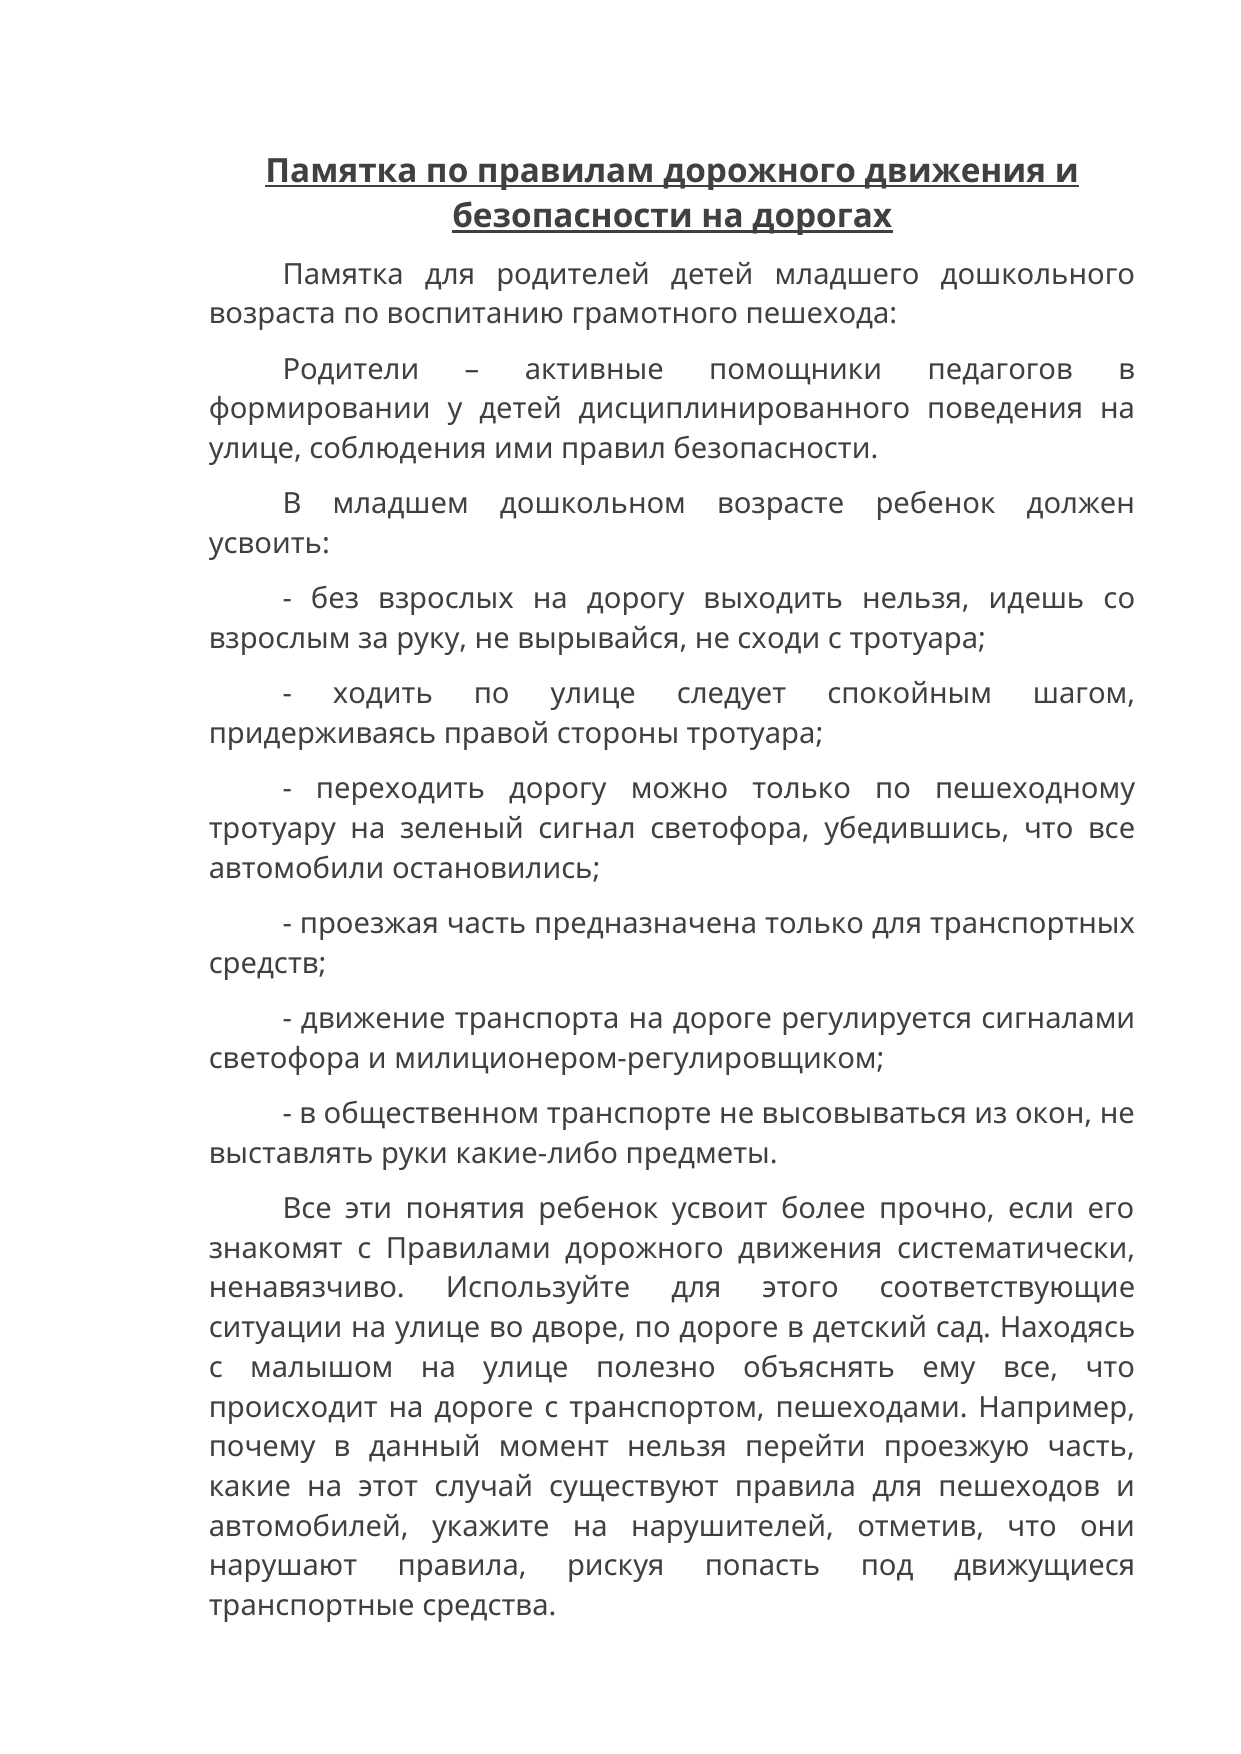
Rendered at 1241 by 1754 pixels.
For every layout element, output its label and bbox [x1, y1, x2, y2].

table_cell [177, 118, 1151, 1636]
